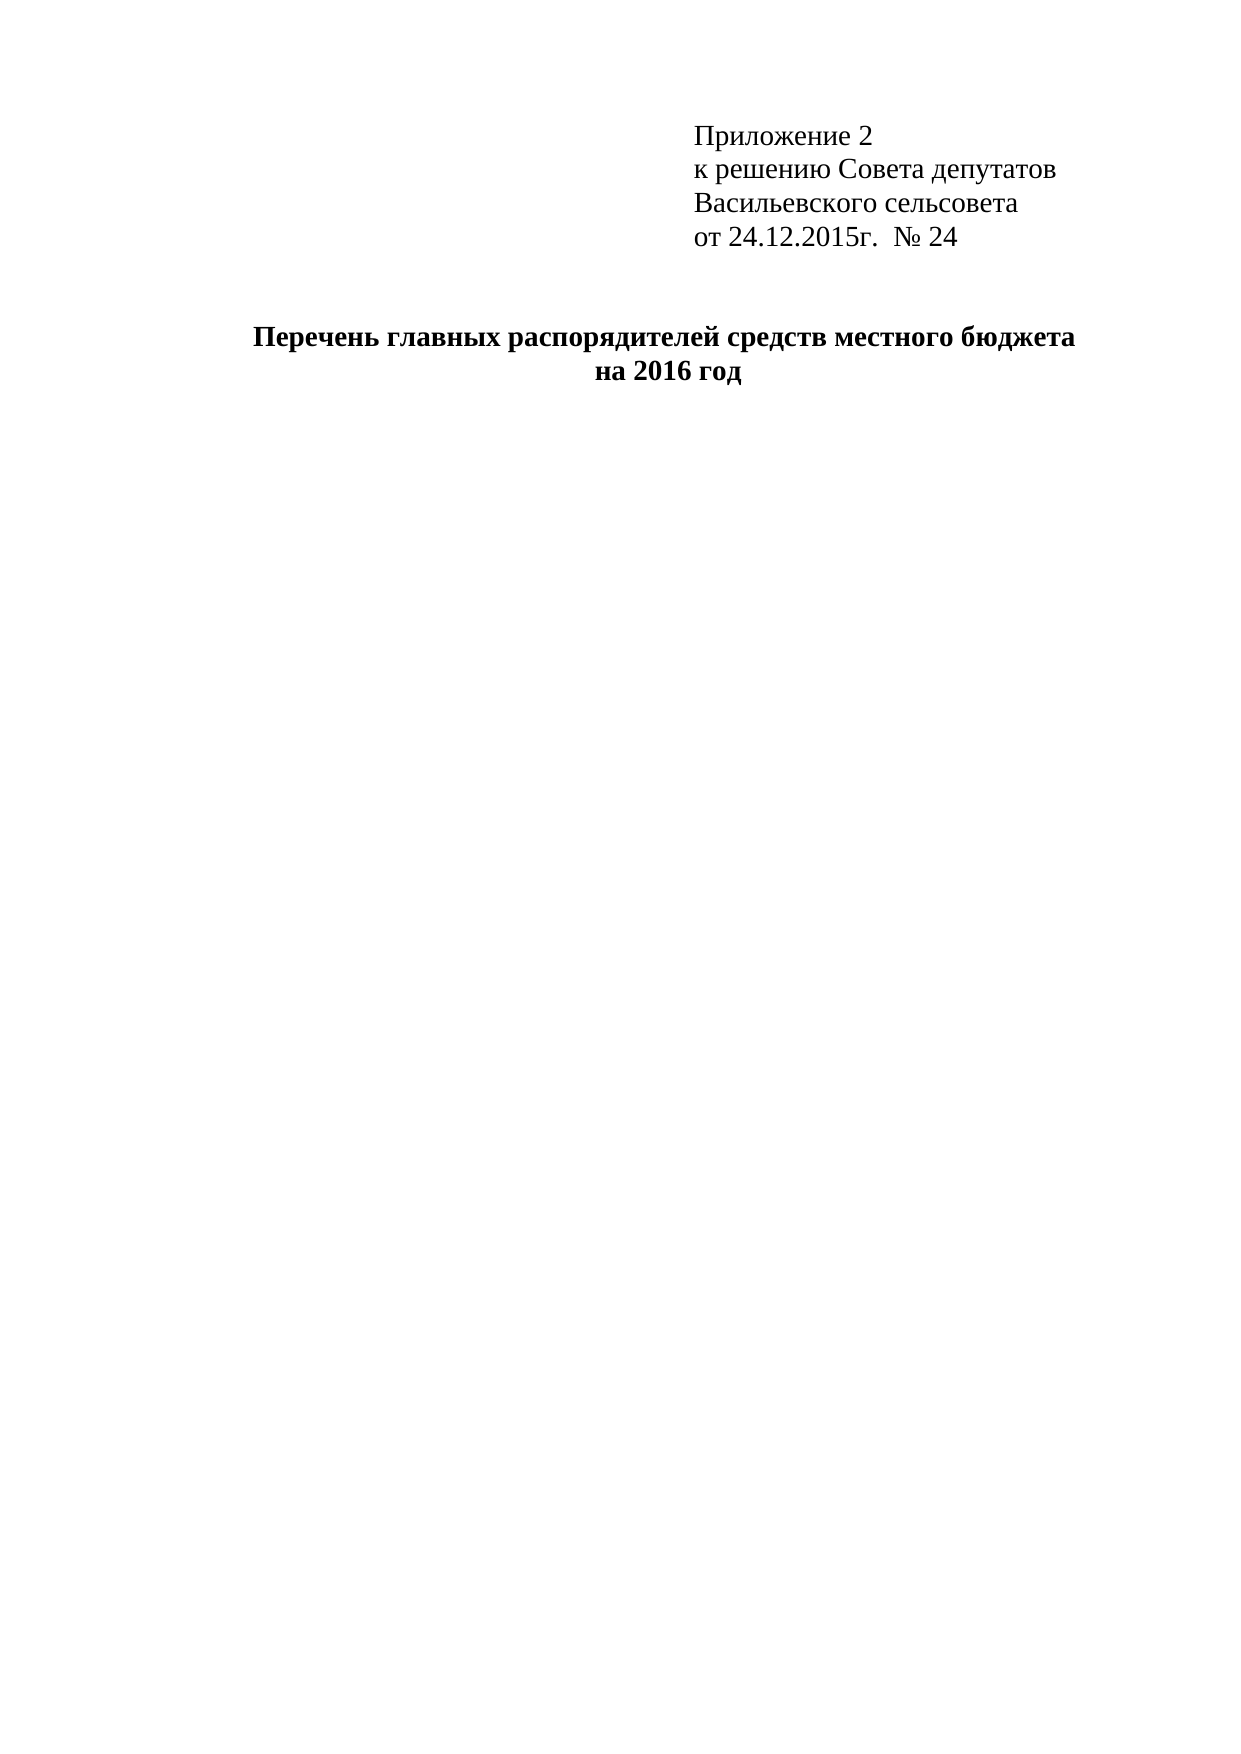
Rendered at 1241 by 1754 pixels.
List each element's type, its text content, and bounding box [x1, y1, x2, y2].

text Перечень главных распорядителей средств местного бюджета [177, 319, 1152, 353]
text Приложение 2 [620, 118, 1152, 152]
text на 2016 год [177, 353, 1152, 386]
text к решению Совета депутатов [693, 152, 1152, 185]
text от 24.12.2015г. № 24 [693, 219, 1152, 252]
text Васильевского сельсовета [693, 185, 1152, 219]
